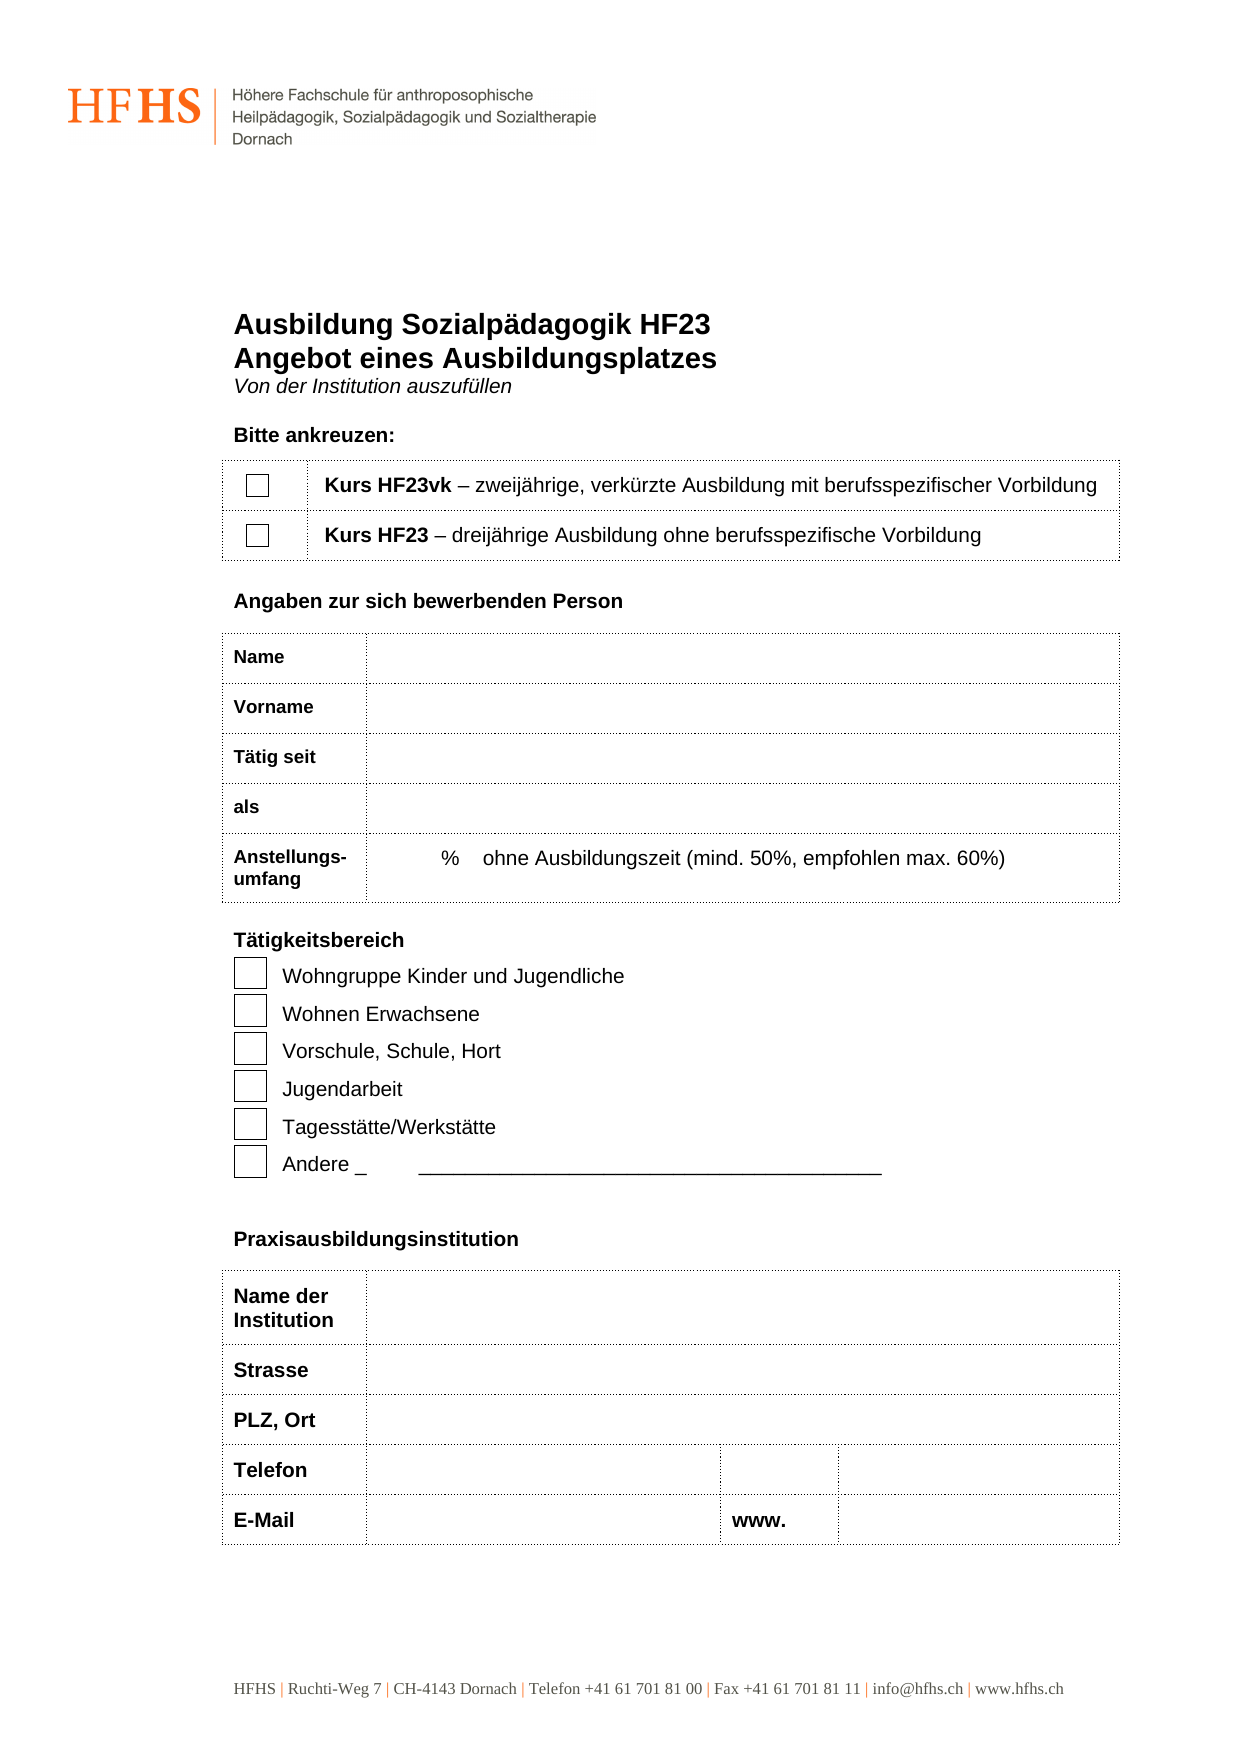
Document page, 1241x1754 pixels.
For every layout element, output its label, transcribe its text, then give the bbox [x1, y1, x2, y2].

table_cell [222, 1027, 271, 1065]
table_header Name [222, 633, 366, 682]
text Ausbildung Sozialpädagogik HF23 [233, 307, 1140, 341]
table_header Kurs HF23vk – zweijährige, verkürzte Ausbildung mit berufsspezifischer Vorbildung [307, 460, 1119, 509]
table_cell Anstellungs-umfang [222, 833, 366, 902]
text Praxisausbildungsinstitution [233, 1227, 1140, 1251]
table_cell PLZ, Ort [222, 1394, 366, 1444]
picture [68, 88, 596, 145]
table_header [366, 633, 1119, 682]
table_cell [366, 733, 1119, 782]
table_cell [366, 1494, 721, 1544]
table_cell [222, 1065, 271, 1102]
table_cell [366, 1394, 1119, 1444]
table_header [222, 460, 307, 509]
table_cell [721, 1444, 839, 1494]
table_cell Telefon [222, 1444, 366, 1494]
table_cell [222, 989, 271, 1027]
table_header [366, 1270, 1119, 1344]
text Von der Institution auszufüllen [233, 374, 1140, 398]
table_cell Kurs HF23 – dreijährige Ausbildung ohne berufsspezifische Vorbildung [307, 510, 1119, 559]
table_cell Strasse [222, 1344, 366, 1394]
table_cell Vorname [222, 683, 366, 732]
table_header Wohngruppe Kinder und Jugendliche [271, 952, 1090, 989]
table_cell E-Mail [222, 1494, 366, 1544]
table_cell als [222, 783, 366, 832]
table_cell Tätig seit [222, 733, 366, 782]
table_header [222, 952, 271, 989]
table_cell Wohnen Erwachsene [271, 989, 1090, 1027]
table_cell Vorschule, Schule, Hort [271, 1027, 1090, 1065]
table_cell [839, 1444, 1119, 1494]
table_cell Andere _ ________________________________________ [271, 1140, 1090, 1178]
table_cell www. [721, 1494, 839, 1544]
text Angebot eines Ausbildungsplatzes [233, 341, 1140, 374]
table_cell [222, 510, 307, 559]
table_cell [839, 1494, 1119, 1544]
table_cell % ohne Ausbildungszeit (mind. 50%, empfohlen max. 60%) [366, 833, 1119, 902]
table_cell [222, 1103, 271, 1140]
text Angaben zur sich bewerbenden Person [233, 589, 1140, 613]
table_cell [366, 683, 1119, 732]
table_cell [366, 783, 1119, 832]
table_cell Tagesstätte/Werkstätte [271, 1103, 1090, 1140]
text Tätigkeitsbereich [233, 928, 1140, 952]
table_cell Jugendarbeit [271, 1065, 1090, 1102]
table_cell [222, 1140, 271, 1178]
table_header Name der Institution [222, 1270, 366, 1344]
table_cell [366, 1344, 1119, 1394]
text Bitte ankreuzen: [233, 423, 1140, 447]
table_cell [366, 1444, 721, 1494]
